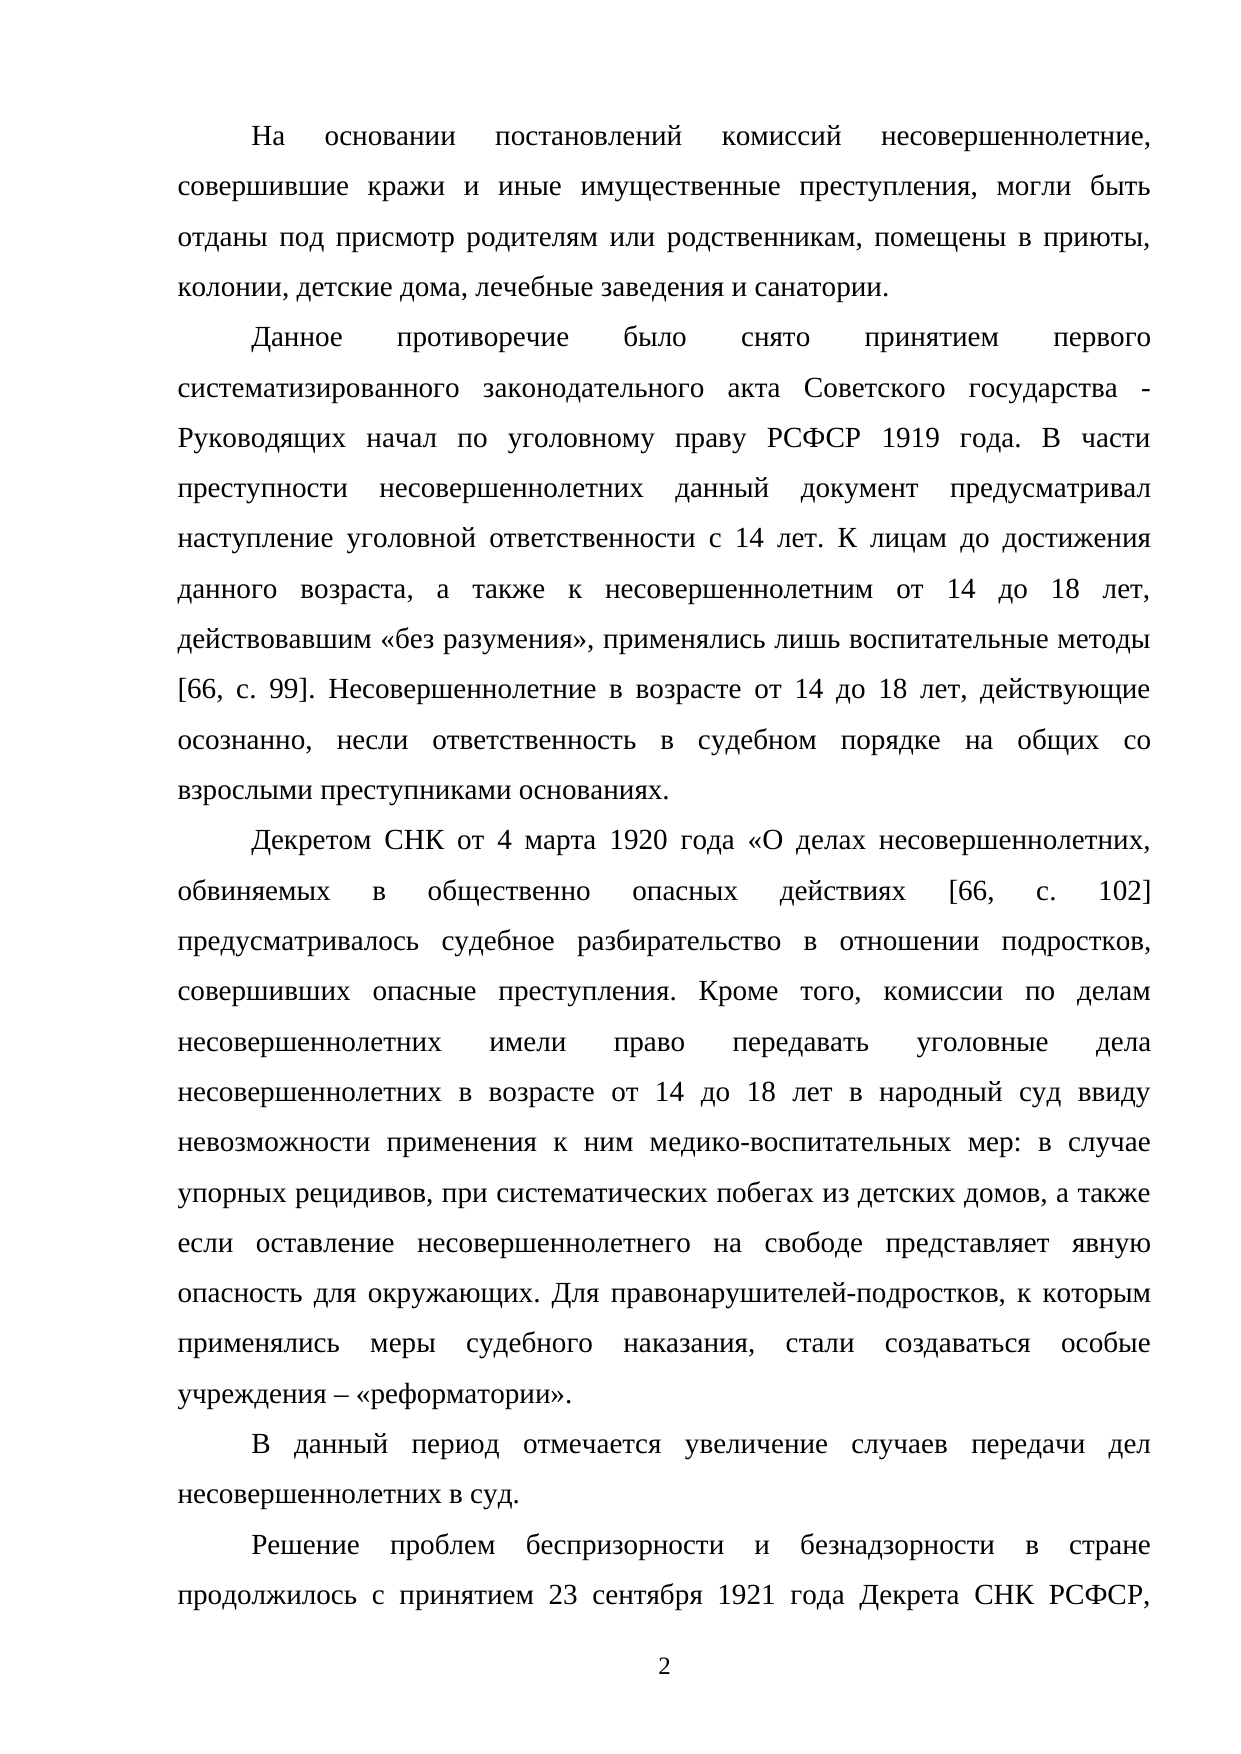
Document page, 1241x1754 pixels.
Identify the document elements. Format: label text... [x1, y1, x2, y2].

text Данное противоречие было снято принятием первого систематизированного законодательного акта Советского государства - Руководящих начал по уголовному праву РСФСР 1919 года. В части преступности несовершеннолетних данный документ предусматривал наступление уголовной ответственности с 14 лет. К лицам до достижения данного возраста, а также к несовершеннолетним от 14 до 18 лет, действовавшим «без разумения», применялись лишь воспитательные методы [66, c. 99]. Несовершеннолетние в возрасте от 14 до 18 лет, действующие осознанно, несли ответственность в судебном порядке на общих со взрослыми преступниками основаниях. [177, 319, 1152, 806]
text В данный период отмечается увеличение случаев передачи дел несовершеннолетних в суд. [177, 1426, 1152, 1510]
text Декретом СНК от 4 марта 1920 года «О делах несовершеннолетних, обвиняемых в общественно опасных действиях [66, c. 102] предусматривалось судебное разбирательство в отношении подростков, совершивших опасные преступления. Кроме того, комиссии по делам несовершеннолетних имели право передавать уголовные дела несовершеннолетних в возрасте от 14 до 18 лет в народный суд ввиду невозможности применения к ним медико-воспитательных мер: в случае упорных рецидивов, при систематических побегах из детских домов, а также если оставление несовершеннолетнего на свободе представляет явную опасность для окружающих. Для правонарушителей-подростков, к которым применялись меры судебного наказания, стали создаваться особые учреждения – «реформатории». [177, 822, 1152, 1409]
text На основании постановлений комиссий несовершеннолетние, совершившие кражи и иные имущественные преступления, могли быть отданы под присмотр родителям или родственникам, помещены в приюты, колонии, детские дома, лечебные заведения и санатории. [177, 118, 1152, 303]
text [177, 1527, 1152, 1611]
